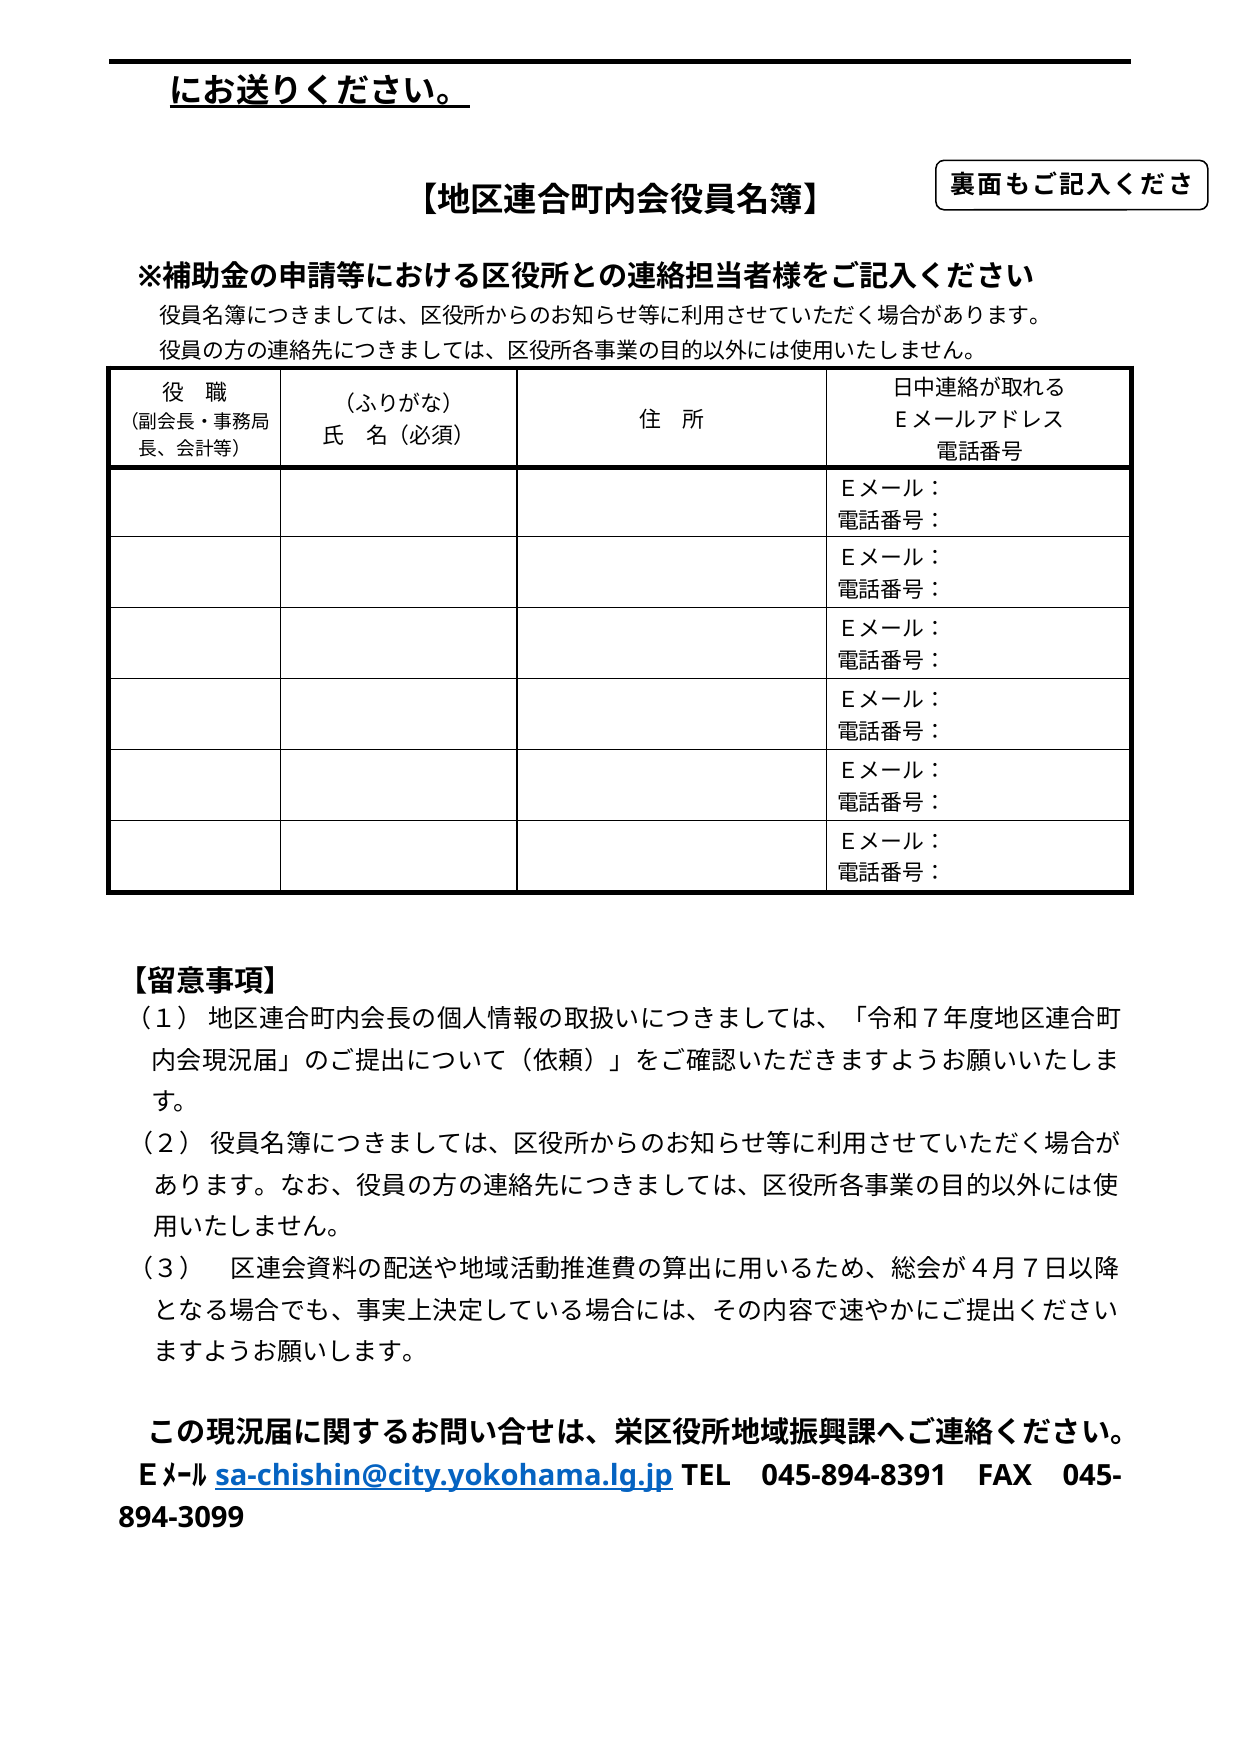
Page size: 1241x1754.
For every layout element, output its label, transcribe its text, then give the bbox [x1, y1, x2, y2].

text 【地区連合町内会役員名簿】 [118, 183, 1122, 218]
table_cell [281, 821, 516, 890]
text ※補助金の申請等における区役所との連絡担当者様をご記入ください [137, 252, 1122, 295]
table_cell [111, 679, 280, 749]
table_cell [111, 750, 280, 819]
table_cell [518, 608, 826, 678]
table_header 日中連絡が取れる Eメールアドレス 電話番号 [827, 370, 1129, 465]
table_cell [281, 608, 516, 678]
table_cell [281, 537, 516, 607]
text （３） 区連会資料の配送や地域活動推進費の算出に用いるため、総会が４月７日以降となる場合でも、事実上決定している場合には、その内容で速やかにご提出くださいますようお願いします。 [128, 1248, 1122, 1368]
table_cell [281, 470, 516, 536]
table_cell [111, 821, 280, 890]
text 【留意事項】 [118, 963, 1122, 998]
text Ｅﾒｰﾙ sa-chishin@city.yokohama.lg.jp TEL 045-894-8391 FAX 045-894-3099 [118, 1451, 1122, 1536]
text （１） 地区連合町内会長の個人情報の取扱いにつきましては、「令和７年度地区連合町内会現況届」のご提出について（依頼）」をご確認いただきますようお願いいたします。 [126, 998, 1122, 1118]
table_header 住 所 [518, 370, 826, 465]
table_cell [518, 679, 826, 749]
table_cell [518, 470, 826, 536]
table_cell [109, 64, 1131, 112]
table_cell Ｅメール： 電話番号： [827, 750, 1129, 819]
table_cell Ｅメール： 電話番号： [827, 537, 1129, 607]
table_cell [281, 679, 516, 749]
table_cell [518, 537, 826, 607]
table_header （ふりがな） 氏 名（必須） [281, 370, 516, 465]
text 役員名簿につきましては、区役所からのお知らせ等に利用させていただく場合があります。 [137, 295, 1122, 330]
table_cell [111, 537, 280, 607]
text この現況届に関するお問い合せは、栄区役所地域振興課へご連絡ください。 [118, 1409, 1122, 1451]
table_cell [518, 821, 826, 890]
table_cell [281, 750, 516, 819]
table_cell Ｅメール： 電話番号： [827, 608, 1129, 678]
table_cell Ｅメール： 電話番号： [827, 821, 1129, 890]
text 役員の方の連絡先につきましては、区役所各事業の目的以外には使用いたしません。 [137, 330, 1122, 366]
table_header 役 職 （副会長・事務局長、会計等） [111, 370, 280, 465]
table_cell [518, 750, 826, 819]
table_cell [111, 608, 280, 678]
table_cell Ｅメール： 電話番号： [827, 679, 1129, 749]
table_cell Ｅメール： 電話番号： [827, 470, 1129, 536]
table_cell [111, 470, 280, 536]
text （２） 役員名簿につきましては、区役所からのお知らせ等に利用させていただく場合があります。なお、役員の方の連絡先につきましては、区役所各事業の目的以外には使用いたしません。 [128, 1123, 1122, 1243]
